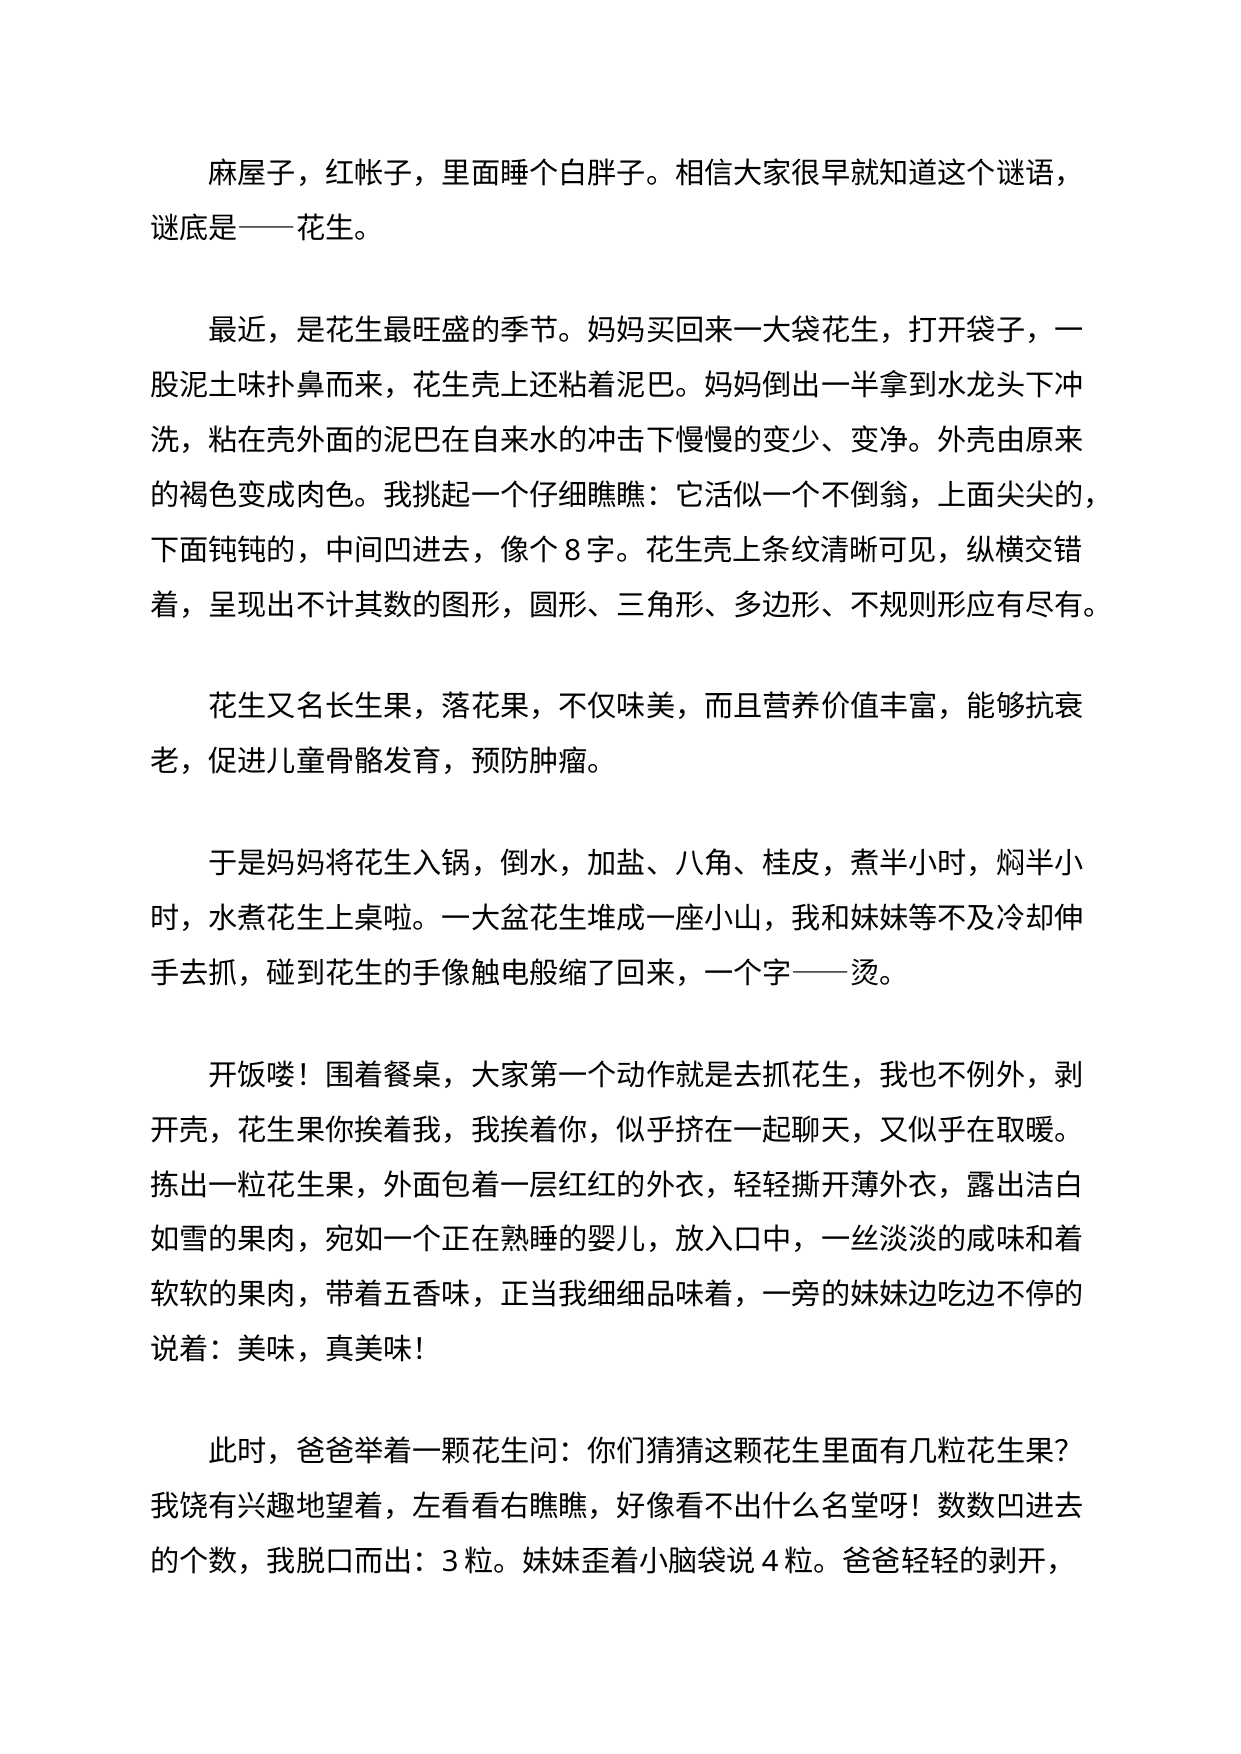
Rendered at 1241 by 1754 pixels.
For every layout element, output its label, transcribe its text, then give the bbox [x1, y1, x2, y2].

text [150, 1427, 1090, 1580]
text 花生又名长生果，落花果，不仅味美，而且营养价值丰富，能够抗衰老，促进儿童骨骼发育，预防肿瘤。 [150, 683, 1090, 780]
text 麻屋子，红帐子，里面睡个白胖子。相信大家很早就知道这个谜语，谜底是——花生。 [150, 150, 1090, 247]
text 最近，是花生最旺盛的季节。妈妈买回来一大袋花生，打开袋子，一股泥土味扑鼻而来，花生壳上还粘着泥巴。妈妈倒出一半拿到水龙头下冲洗，粘在壳外面的泥巴在自来水的冲击下慢慢的变少、变净。外壳由原来的褐色变成肉色。我挑起一个仔细瞧瞧：它活似一个不倒翁，上面尖尖的，下面钝钝的，中间凹进去，像个8字。花生壳上条纹清晰可见，纵横交错着，呈现出不计其数的图形，圆形、三角形、多边形、不规则形应有尽有。 [150, 307, 1090, 623]
text 开饭喽！围着餐桌，大家第一个动作就是去抓花生，我也不例外，剥开壳，花生果你挨着我，我挨着你，似乎挤在一起聊天，又似乎在取暖。拣出一粒花生果，外面包着一层红红的外衣，轻轻撕开薄外衣，露出洁白如雪的果肉，宛如一个正在熟睡的婴儿，放入口中，一丝淡淡的咸味和着软软的果肉，带着五香味，正当我细细品味着，一旁的妹妹边吃边不停的说着：美味，真美味！ [150, 1051, 1090, 1368]
text 于是妈妈将花生入锅，倒水，加盐、八角、桂皮，煮半小时，焖半小时，水煮花生上桌啦。一大盆花生堆成一座小山，我和妹妹等不及冷却伸手去抓，碰到花生的手像触电般缩了回来，一个字——烫。 [150, 840, 1090, 992]
